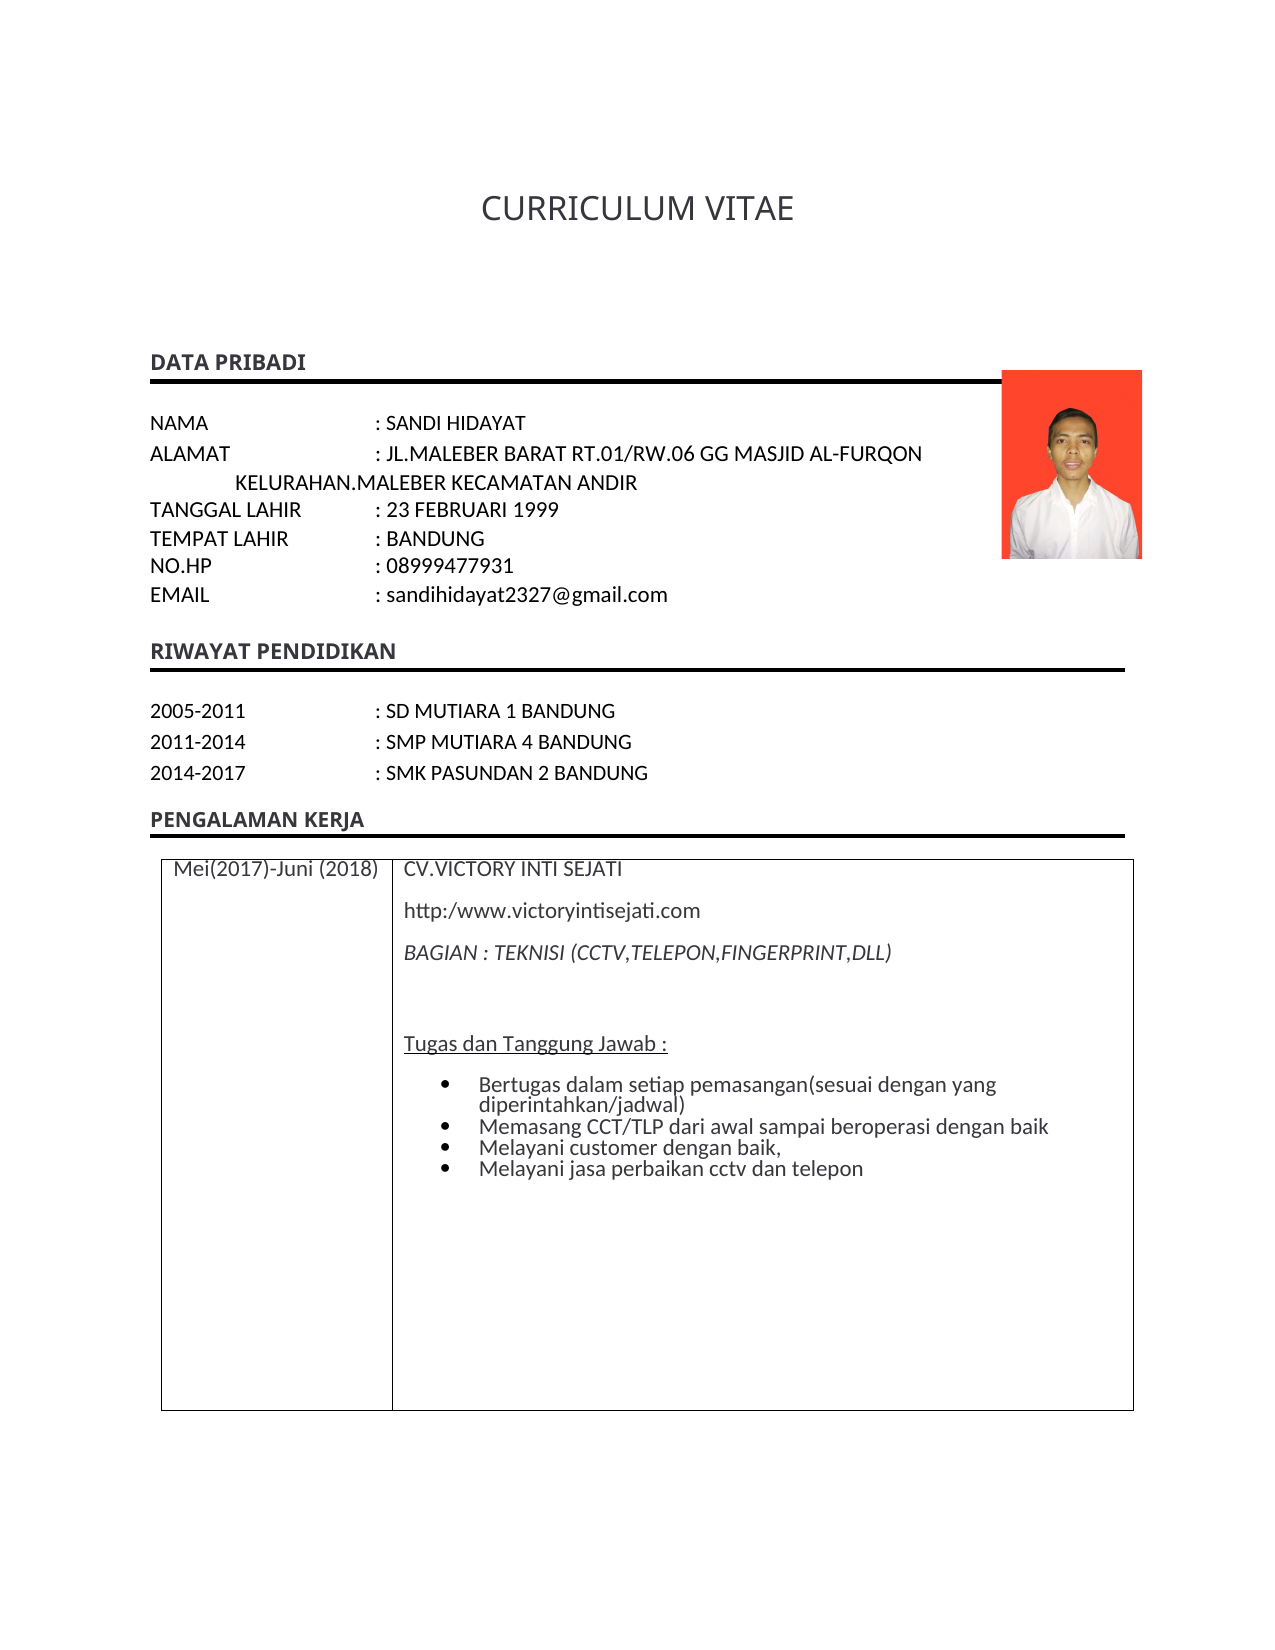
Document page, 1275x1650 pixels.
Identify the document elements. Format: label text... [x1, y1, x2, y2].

text 2005-2011 : SD MUTIARA 1 BANDUNG [150, 697, 1125, 724]
text ALAMAT : JL.MALEBER BARAT RT.01/RW.06 GG MASJID AL-FURQON KELURAHAN.MALEBER KECAMATAN ANDIR [150, 439, 1001, 496]
table_header CV.VICTORY INTI SEJATI http:/www.victoryintisejati.com BAGIAN : TEKNISI (CCTV,TELEPON,FINGERPRINT,DLL) Tugas dan Tanggung Jawab : Bertugas dalam setiap pemasangan(sesuai dengan yang diperintahkan/jadwal) Memasang CCT/TLP dari awal sampai beroperasi dengan baik Melayani customer dengan baik, Melayani jasa perbaikan cctv dan telepon [393, 860, 1133, 1410]
text 2011-2014 : SMP MUTIARA 4 BANDUNG [150, 728, 1125, 755]
text DATA PRIBADI [150, 347, 1125, 379]
text NAMA : SANDI HIDAYAT [150, 409, 1001, 436]
text NO.HP : 08999477931 [150, 552, 1125, 580]
text CURRICULUM VITAE [150, 185, 1125, 230]
text EMAIL : sandihidayat2327@gmail.com [150, 580, 1125, 608]
text PENGALAMAN KERJA [150, 810, 1125, 834]
text TANGGAL LAHIR : 23 FEBRUARI 1999 [150, 496, 1001, 524]
picture [1001, 370, 1143, 559]
text RIWAYAT PENDIDIKAN [150, 636, 1125, 668]
text TEMPAT LAHIR : BANDUNG [150, 524, 1001, 552]
text 2014-2017 : SMK PASUNDAN 2 BANDUNG [150, 759, 1125, 785]
table_header Mei(2017)-Juni (2018) [162, 860, 392, 1410]
